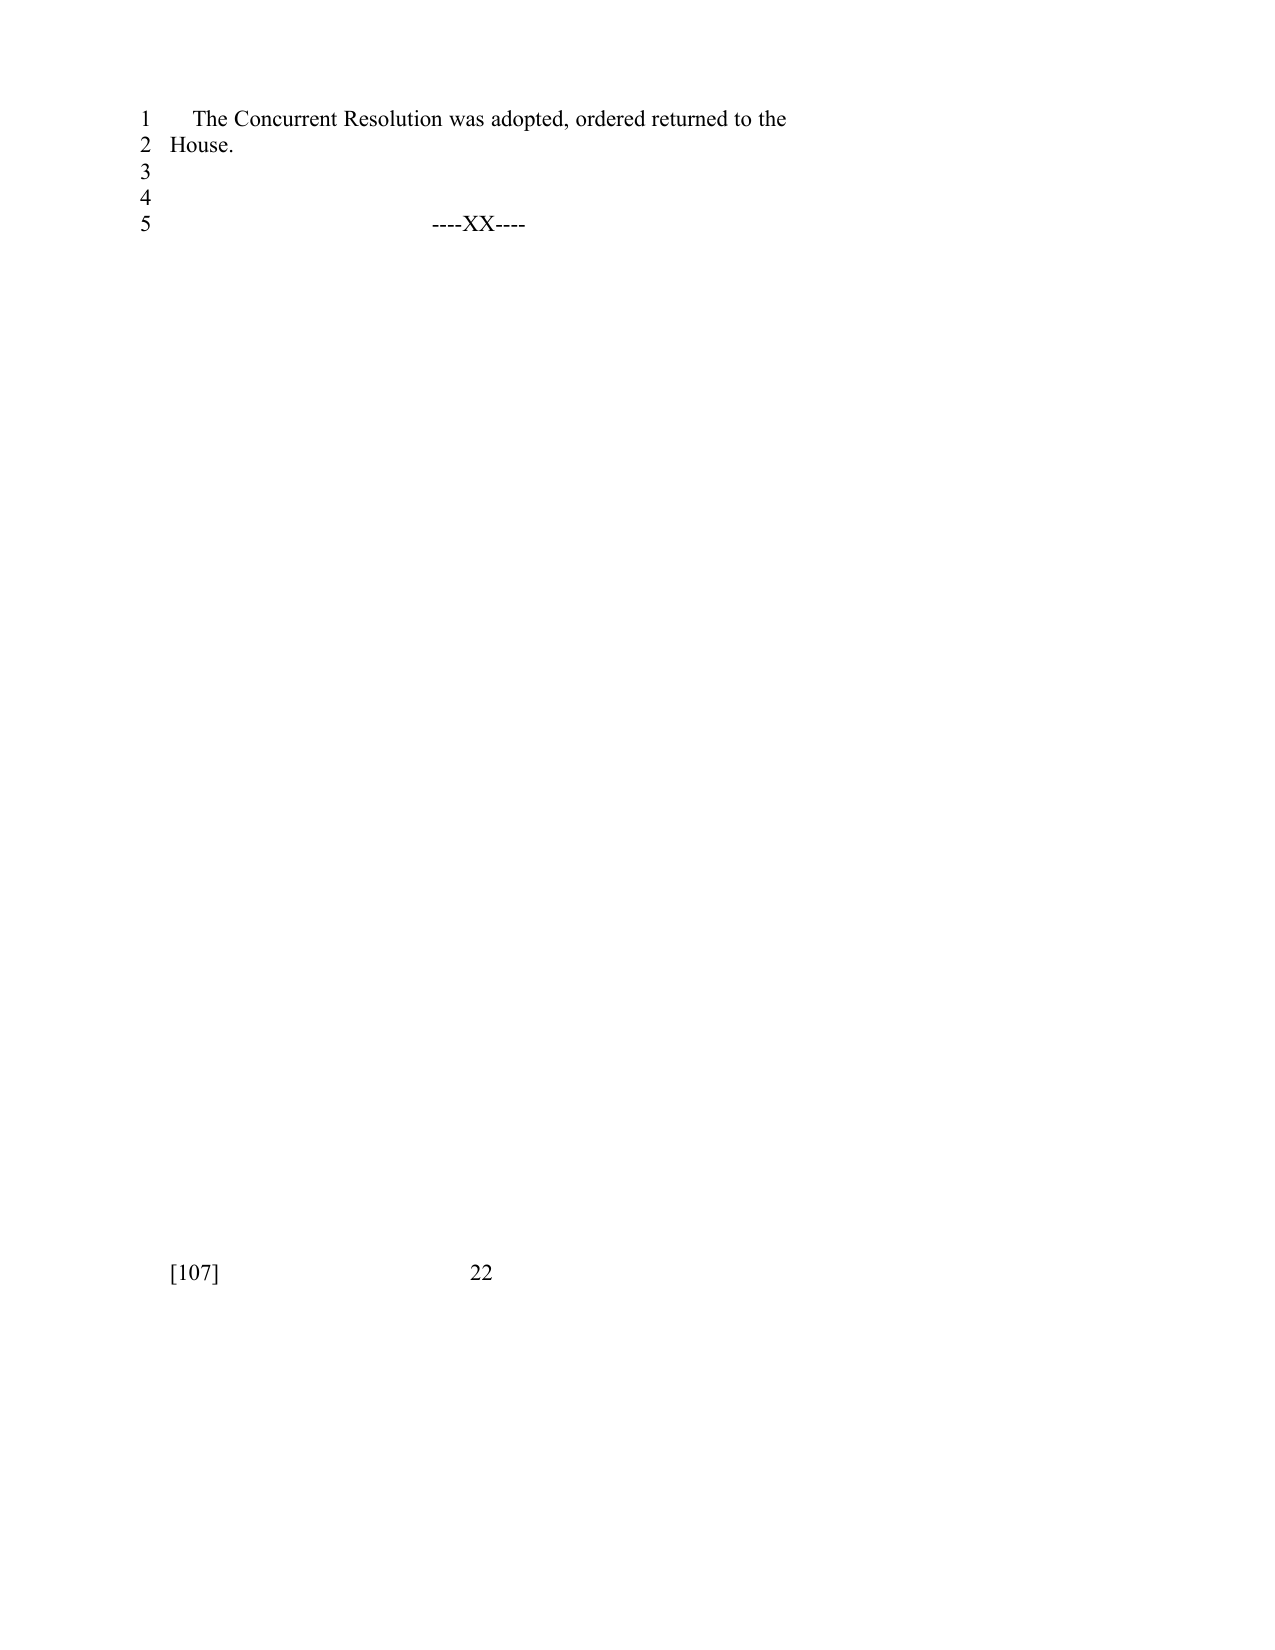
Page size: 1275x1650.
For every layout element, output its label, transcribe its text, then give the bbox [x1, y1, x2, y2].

text ----XX---- [169, 210, 787, 237]
text The Concurrent Resolution was adopted, ordered returned to the House. [169, 105, 787, 158]
